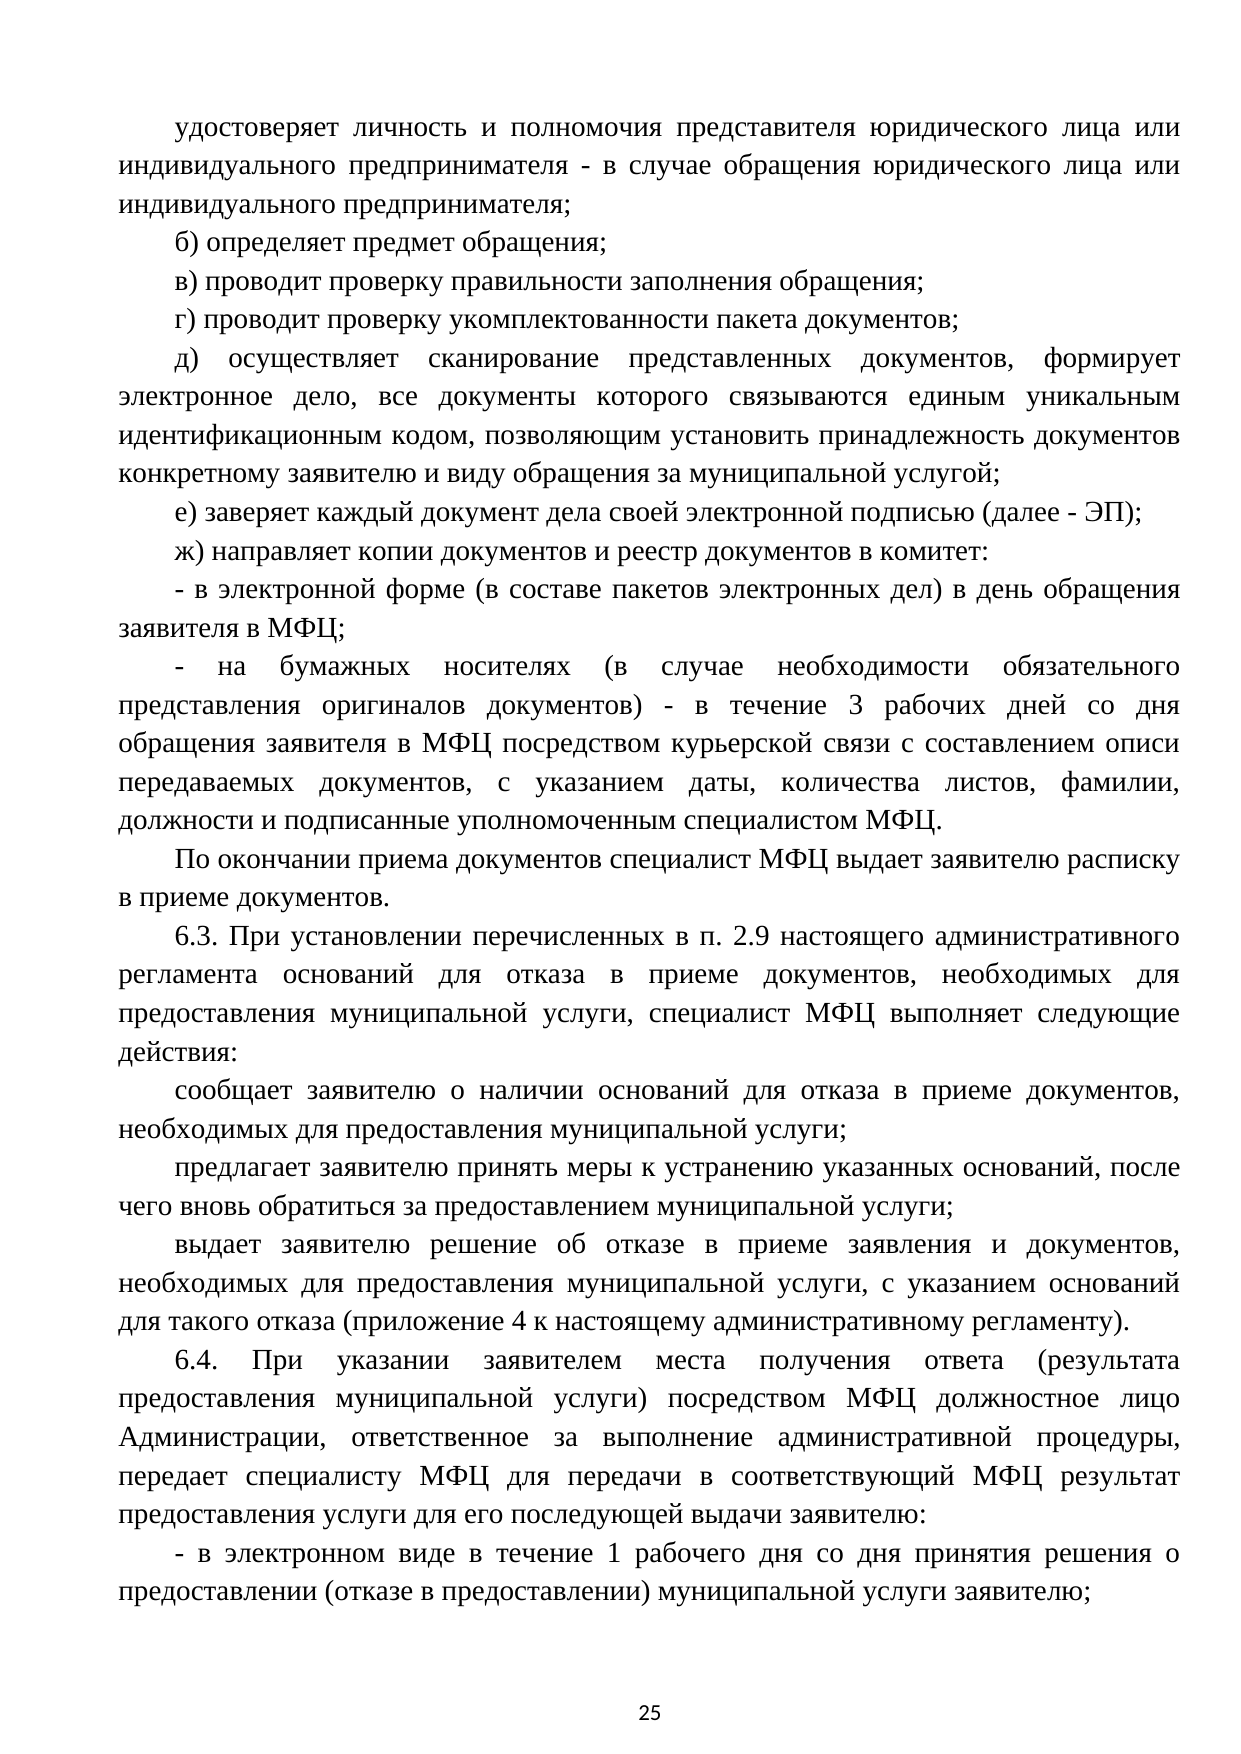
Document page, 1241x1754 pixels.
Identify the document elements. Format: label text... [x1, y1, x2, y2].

text предлагает заявителю принять меры к устранению указанных оснований, после чего вновь обратиться за предоставлением муниципальной услуги; [118, 1149, 1181, 1221]
text е) заверяет каждый документ дела своей электронной подписью (далее - ЭП); [118, 494, 1181, 528]
text По окончании приема документов специалист МФЦ выдает заявителю расписку в приеме документов. [118, 841, 1181, 913]
text - в электронном виде в течение 1 рабочего дня со дня принятия решения о предоставлении (отказе в предоставлении) муниципальной услуги заявителю; [118, 1535, 1181, 1607]
text сообщает заявителю о наличии оснований для отказа в приеме документов, необходимых для предоставления муниципальной услуги; [118, 1072, 1181, 1144]
text выдает заявителю решение об отказе в приеме заявления и документов, необходимых для предоставления муниципальной услуги, с указанием оснований для такого отказа (приложение 4 к настоящему административному регламенту). [118, 1226, 1181, 1337]
text б) определяет предмет обращения; [118, 224, 1181, 258]
text - в электронной форме (в составе пакетов электронных дел) в день обращения заявителя в МФЦ; [118, 571, 1181, 643]
text удостоверяет личность и полномочия представителя юридического лица или индивидуального предпринимателя - в случае обращения юридического лица или индивидуального предпринимателя; [118, 109, 1181, 219]
text 6.4. При указании заявителем места получения ответа (результата предоставления муниципальной услуги) посредством МФЦ должностное лицо Администрации, ответственное за выполнение административной процедуры, передает специалисту МФЦ для передачи в соответствующий МФЦ результат предоставления услуги для его последующей выдачи заявителю: [118, 1342, 1181, 1530]
text г) проводит проверку укомплектованности пакета документов; [118, 301, 1181, 335]
text 6.3. При установлении перечисленных в п. 2.9 настоящего административного регламента оснований для отказа в приеме документов, необходимых для предоставления муниципальной услуги, специалист МФЦ выполняет следующие действия: [118, 918, 1181, 1067]
text - на бумажных носителях (в случае необходимости обязательного представления оригиналов документов) - в течение 3 рабочих дней со дня обращения заявителя в МФЦ посредством курьерской связи с составлением описи передаваемых документов, с указанием даты, количества листов, фамилии, должности и подписанные уполномоченным специалистом МФЦ. [118, 648, 1181, 836]
text ж) направляет копии документов и реестр документов в комитет: [118, 533, 1181, 566]
text в) проводит проверку правильности заполнения обращения; [118, 263, 1181, 296]
text д) осуществляет сканирование представленных документов, формирует электронное дело, все документы которого связываются единым уникальным идентификационным кодом, позволяющим установить принадлежность документов конкретному заявителю и виду обращения за муниципальной услугой; [118, 340, 1181, 489]
